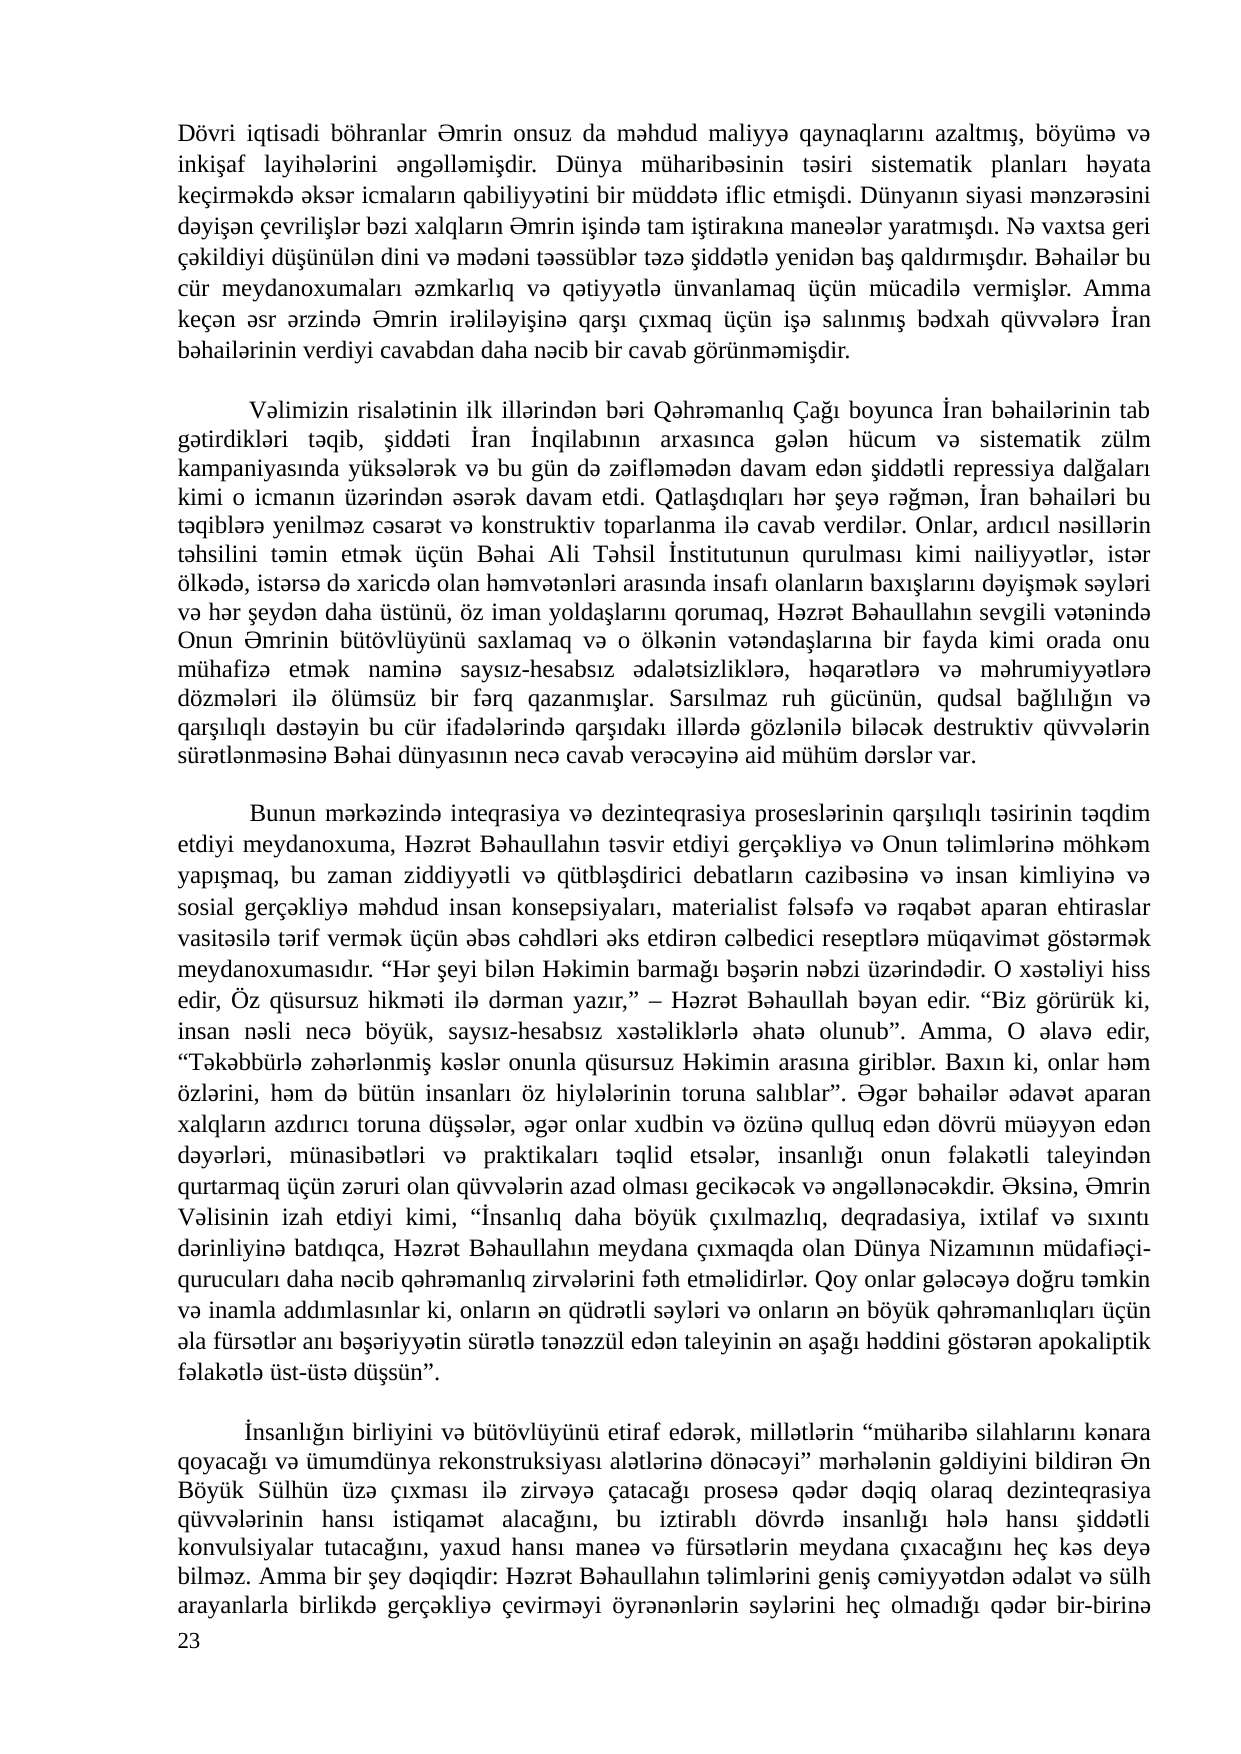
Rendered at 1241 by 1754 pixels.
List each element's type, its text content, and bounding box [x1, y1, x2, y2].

text Vəlimizin risalətinin ilk illərindən bəri Qəhrəmanlıq Çağı boyunca İran bəhailərinin tab gətirdikləri təqib, şiddəti İran İnqilabının arxasınca gələn hücum və sistematik zülm kampaniyasında yüksələrək və bu gün də zəifləmədən davam edən şiddətli repressiya dalğaları kimi o icmanın üzərindən əsərək davam etdi. Qatlaşdıqları hər şeyə rəğmən, İran bəhailəri bu təqiblərə yenilməz cəsarət və konstruktiv toparlanma ilə cavab verdilər. Onlar, ardıcıl nəsillərin təhsilini təmin etmək üçün Bəhai Ali Təhsil İnstitutunun qurulması kimi nailiyyətlər, istər ölkədə, istərsə də xaricdə olan həmvətənləri arasında insafı olanların baxışlarını dəyişmək səyləri və hər şeydən daha üstünü, öz iman yoldaşlarını qorumaq, Həzrət Bəhaullahın sevgili vətənində Onun Əmrinin bütövlüyünü saxlamaq və o ölkənin vətəndaşlarına bir fayda kimi orada onu mühafizə etmək naminə saysız-hesabsız ədalətsizliklərə, həqarətlərə və məhrumiyyətlərə dözmələri ilə ölümsüz bir fərq qazanmışlar. Sarsılmaz ruh gücünün, qudsal bağlılığın və qarşılıqlı dəstəyin bu cür ifadələrində qarşıdakı illərdə gözlənilə biləcək destruktiv qüvvələrin sürətlənməsinə Bəhai dünyasının necə cavab verəcəyinə aid mühüm dərslər var. [177, 396, 1152, 769]
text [177, 1417, 1152, 1619]
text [177, 118, 1152, 364]
text Bunun mərkəzində inteqrasiya və dezinteqrasiya proseslərinin qarşılıqlı təsirinin təqdim etdiyi meydanoxuma, Həzrət Bəhaullahın təsvir etdiyi gerçəkliyə və Onun təlimlərinə möhkəm yapışmaq, bu zaman ziddiyyətli və qütbləşdirici debatların cazibəsinə və insan kimliyinə və sosial gerçəkliyə məhdud insan konsepsiyaları, materialist fəlsəfə və rəqabət aparan ehtiraslar vasitəsilə tərif vermək üçün əbəs cəhdləri əks etdirən cəlbedici reseptlərə müqavimət göstərmək meydanoxumasıdır. “Hər şeyi bilən Həkimin barmağı bəşərin nəbzi üzərindədir. O xəstəliyi hiss edir, Öz qüsursuz hikməti ilə dərman yazır,” – Həzrət Bəhaullah bəyan edir. “Biz görürük ki, insan nəsli necə böyük, saysız-hesabsız xəstəliklərlə əhatə olunub”. Amma, O əlavə edir, “Təkəbbürlə zəhərlənmiş kəslər onunla qüsursuz Həkimin arasına giriblər. Baxın ki, onlar həm özlərini, həm də bütün insanları öz hiylələrinin toruna salıblar”. Əgər bəhailər ədavət aparan xalqların azdırıcı toruna düşsələr, əgər onlar xudbin və özünə qulluq edən dövrü müəyyən edən dəyərləri, münasibətləri və praktikaları təqlid etsələr, insanlığı onun fəlakətli taleyindən qurtarmaq üçün zəruri olan qüvvələrin azad olması gecikəcək və əngəllənəcəkdir. Əksinə, Əmrin Vəlisinin izah etdiyi kimi, “İnsanlıq daha böyük çıxılmazlıq, deqradasiya, ixtilaf və sıxıntı dərinliyinə batdıqca, Həzrət Bəhaullahın meydana çıxmaqda olan Dünya Nizamının müdafiəçi-qurucuları daha nəcib qəhrəmanlıq zirvələrini fəth etməlidirlər. Qoy onlar gələcəyə doğru təmkin və inamla addımlasınlar ki, onların ən qüdrətli səyləri və onların ən böyük qəhrəmanlıqları üçün əla fürsətlər anı bəşəriyyətin sürətlə tənəzzül edən taleyinin ən aşağı həddini göstərən apokaliptik fəlakətlə üst-üstə düşsün”. [177, 798, 1152, 1386]
